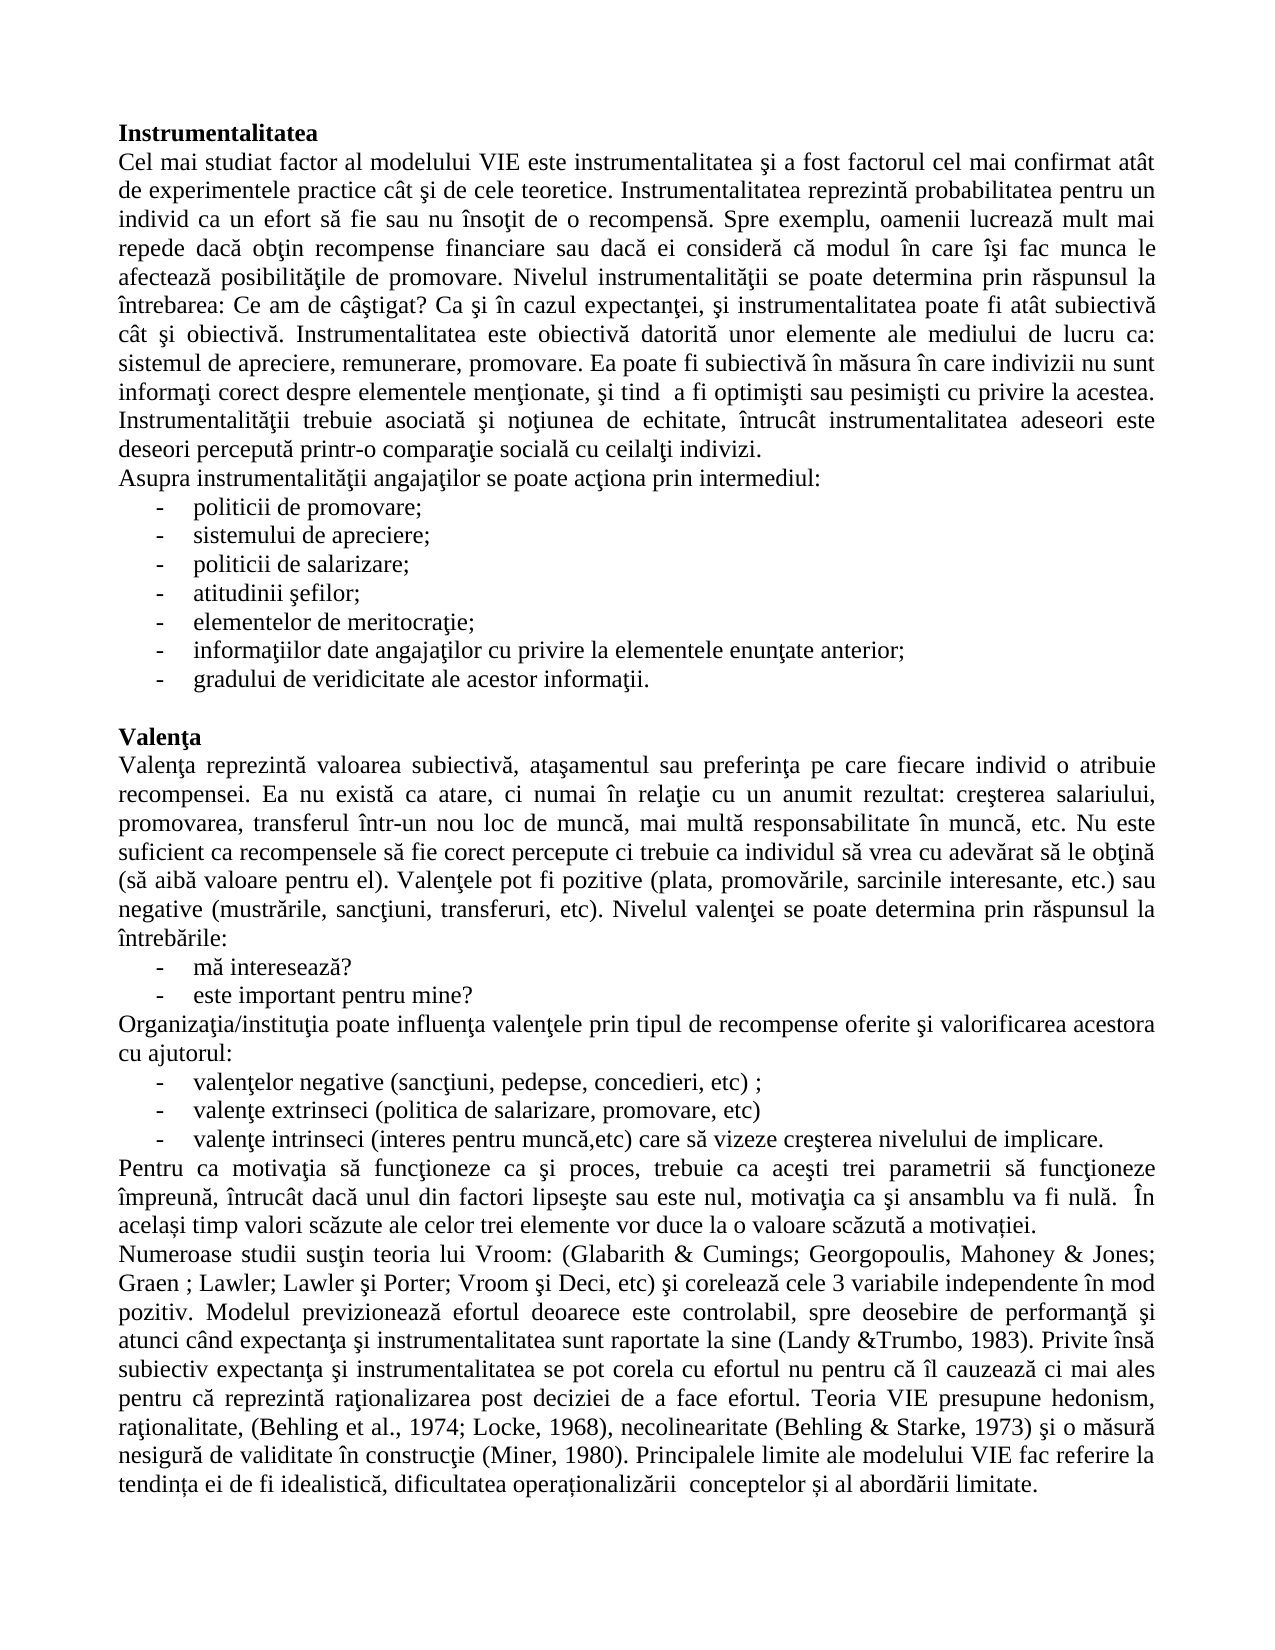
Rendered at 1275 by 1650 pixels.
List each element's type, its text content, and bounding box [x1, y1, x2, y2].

list este important pentru mine? [156, 981, 1157, 1009]
text Asupra instrumentalităţii angajaţilor se poate acţiona prin intermediul: [118, 463, 1157, 492]
list atitudinii şefilor; [156, 578, 1157, 607]
text Cel mai studiat factor al modelului VIE este instrumentalitatea şi a fost factorul cel mai confirmat atât de experimentele practice cât şi de cele teoretice. Instrumentalitatea reprezintă probabilitatea pentru un individ ca un efort să fie sau nu însoţit de o recompensă. Spre exemplu, oamenii lucrează mult mai repede dacă obţin recompense financiare sau dacă ei consideră că modul în care îşi fac munca le afectează posibilităţile de promovare. Nivelul instrumentalităţii se poate determina prin răspunsul la întrebarea: Ce am de câştigat? Ca şi în cazul expectanţei, şi instrumentalitatea poate fi atât subiectivă cât şi obiectivă. Instrumentalitatea este obiectivă datorită unor elemente ale mediului de lucru ca: sistemul de apreciere, remunerare, promovare. Ea poate fi subiectivă în măsura în care indivizii nu sunt informaţi corect despre elementele menţionate, şi tind a fi optimişti sau pesimişti cu privire la acestea. Instrumentalităţii trebuie asociată şi noţiunea de echitate, întrucât instrumentalitatea adeseori este deseori percepută printr-o comparaţie socială cu ceilalţi indivizi. [118, 147, 1157, 463]
text Valenţa [118, 722, 1157, 751]
list sistemului de apreciere; [156, 521, 1157, 549]
text Valenţa reprezintă valoarea subiectivă, ataşamentul sau preferinţa pe care fiecare individ o atribuie recompensei. Ea nu există ca atare, ci numai în relaţie cu un anumit rezultat: creşterea salariului, promovarea, transferul într-un nou loc de muncă, mai multă responsabilitate în muncă, etc. Nu este suficient ca recompensele să fie corect percepute ci trebuie ca individul să vrea cu adevărat să le obţină (să aibă valoare pentru el). Valenţele pot fi pozitive (plata, promovările, sarcinile interesante, etc.) sau negative (mustrările, sancţiuni, transferuri, etc). Nivelul valenţei se poate determina prin răspunsul la întrebările: [118, 751, 1157, 952]
text Pentru ca motivaţia să funcţioneze ca şi proces, trebuie ca aceşti trei parametrii să funcţioneze împreună, întrucât dacă unul din factori lipseşte sau este nul, motivaţia ca şi ansamblu va fi nulă. În același timp valori scăzute ale celor trei elemente vor duce la o valoare scăzută a motivației. [118, 1153, 1157, 1239]
list valenţe extrinseci (politica de salarizare, promovare, etc) [156, 1096, 1157, 1124]
list politicii de promovare; [156, 492, 1157, 521]
text Numeroase studii susţin teoria lui Vroom: (Glabarith & Cumings; Georgopoulis, Mahoney & Jones; Graen ; Lawler; Lawler şi Porter; Vroom şi Deci, etc) şi corelează cele 3 variabile independente în mod pozitiv. Modelul previzionează efortul deoarece este controlabil, spre deosebire de performanţă şi atunci când expectanţa şi instrumentalitatea sunt raportate la sine (Landy &Trumbo, 1983). Privite însă subiectiv expectanţa şi instrumentalitatea se pot corela cu efortul nu pentru că îl cauzează ci mai ales pentru că reprezintă raţionalizarea post deciziei de a face efortul. Teoria VIE presupune hedonism, raţionalitate, (Behling et al., 1974; Locke, 1968), necolinearitate (Behling & Starke, 1973) şi o măsură nesigură de validitate în construcţie (Miner, 1980). Principalele limite ale modelului VIE fac referire la tendința ei de fi idealistică, dificultatea operaționalizării conceptelor și al abordării limitate. [118, 1239, 1157, 1498]
list mă interesează? [156, 952, 1157, 981]
list valenţelor negative (sancţiuni, pedepse, concedieri, etc) ; [156, 1067, 1157, 1096]
list informaţiilor date angajaţilor cu privire la elementele enunţate anterior; [156, 636, 1157, 664]
text Organizaţia/instituţia poate influenţa valenţele prin tipul de recompense oferite şi valorificarea acestora cu ajutorul: [118, 1009, 1157, 1067]
list gradului de veridicitate ale acestor informaţii. [156, 664, 1157, 693]
list elementelor de meritocraţie; [156, 607, 1157, 636]
text Instrumentalitatea [118, 118, 1157, 147]
list politicii de salarizare; [156, 549, 1157, 578]
list valenţe intrinseci (interes pentru muncă,etc) care să vizeze creşterea nivelului de implicare. [156, 1124, 1157, 1153]
